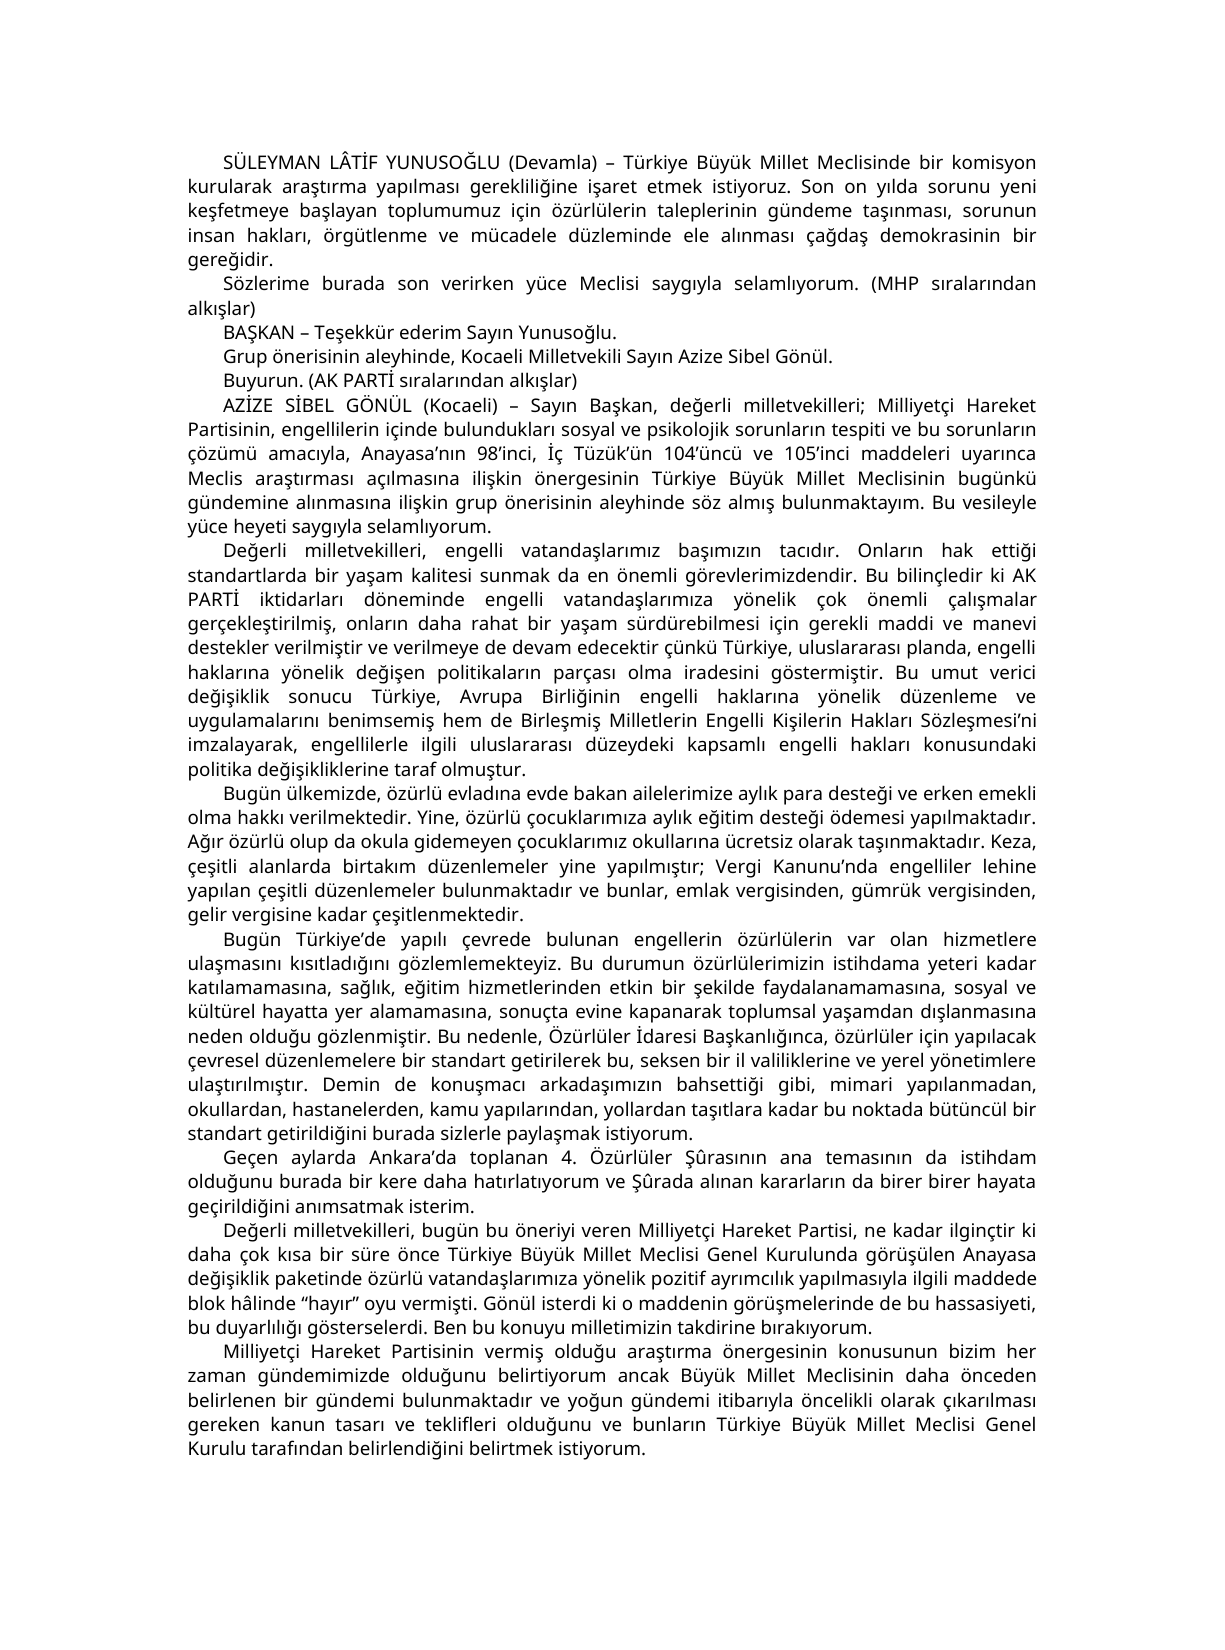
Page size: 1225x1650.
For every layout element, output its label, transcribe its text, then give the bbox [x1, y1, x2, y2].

text SÜLEYMAN LÂTİF YUNUSOĞLU (Devamla) – Türkiye Büyük Millet Meclisinde bir komisyon kurularak araştırma yapılması gerekliliğine işaret etmek istiyoruz. Son on yılda sorunu yeni keşfetmeye başlayan toplumumuz için özürlülerin taleplerinin gündeme taşınması, sorunun insan hakları, örgütlenme ve mücadele düzleminde ele alınması çağdaş demokrasinin bir gereğidir. [187, 150, 1037, 271]
text Bugün Türkiye’de yapılı çevrede bulunan engellerin özürlülerin var olan hizmetlere ulaşmasını kısıtladığını gözlemlemekteyiz. Bu durumun özürlülerimizin istihdama yeteri kadar katılamamasına, sağlık, eğitim hizmetlerinden etkin bir şekilde faydalanamamasına, sosyal ve kültürel hayatta yer alamamasına, sonuçta evine kapanarak toplumsal yaşamdan dışlanmasına neden olduğu gözlenmiştir. Bu nedenle, Özürlüler İdaresi Başkanlığınca, özürlüler için yapılacak çevresel düzenlemelere bir standart getirilerek bu, seksen bir il valiliklerine ve yerel yönetimlere ulaştırılmıştır. Demin de konuşmacı arkadaşımızın bahsettiği gibi, mimari yapılanmadan, okullardan, hastanelerden, kamu yapılarından, yollardan taşıtlara kadar bu noktada bütüncül bir standart getirildiğini burada sizlerle paylaşmak istiyorum. [187, 927, 1037, 1145]
text Milliyetçi Hareket Partisinin vermiş olduğu araştırma önergesinin konusunun bizim her zaman gündemimizde olduğunu belirtiyorum ancak Büyük Millet Meclisinin daha önceden belirlenen bir gündemi bulunmaktadır ve yoğun gündemi itibarıyla öncelikli olarak çıkarılması gereken kanun tasarı ve teklifleri olduğunu ve bunların Türkiye Büyük Millet Meclisi Genel Kurulu tarafından belirlendiğini belirtmek istiyorum. [187, 1339, 1037, 1461]
text Değerli milletvekilleri, bugün bu öneriyi veren Milliyetçi Hareket Partisi, ne kadar ilginçtir ki daha çok kısa bir süre önce Türkiye Büyük Millet Meclisi Genel Kurulunda görüşülen Anayasa değişiklik paketinde özürlü vatandaşlarımıza yönelik pozitif ayrımcılık yapılmasıyla ilgili maddede blok hâlinde “hayır” oyu vermişti. Gönül isterdi ki o maddenin görüşmelerinde de bu hassasiyeti, bu duyarlılığı gösterselerdi. Ben bu konuyu milletimizin takdirine bırakıyorum. [187, 1218, 1037, 1339]
text AZİZE SİBEL GÖNÜL (Kocaeli) – Sayın Başkan, değerli milletvekilleri; Milliyetçi Hareket Partisinin, engellilerin içinde bulundukları sosyal ve psikolojik sorunların tespiti ve bu sorunların çözümü amacıyla, Anayasa’nın 98’inci, İç Tüzük’ün 104’üncü ve 105’inci maddeleri uyarınca Meclis araştırması açılmasına ilişkin önergesinin Türkiye Büyük Millet Meclisinin bugünkü gündemine alınmasına ilişkin grup önerisinin aleyhinde söz almış bulunmaktayım. Bu vesileyle yüce heyeti saygıyla selamlıyorum. [187, 393, 1037, 538]
text BAŞKAN – Teşekkür ederim Sayın Yunusoğlu. [187, 320, 1037, 344]
text Sözlerime burada son verirken yüce Meclisi saygıyla selamlıyorum. (MHP sıralarından alkışlar) [187, 271, 1037, 320]
text Buyurun. (AK PARTİ sıralarından alkışlar) [187, 368, 1037, 393]
text Bugün ülkemizde, özürlü evladına evde bakan ailelerimize aylık para desteği ve erken emekli olma hakkı verilmektedir. Yine, özürlü çocuklarımıza aylık eğitim desteği ödemesi yapılmaktadır. Ağır özürlü olup da okula gidemeyen çocuklarımız okullarına ücretsiz olarak taşınmaktadır. Keza, çeşitli alanlarda birtakım düzenlemeler yine yapılmıştır; Vergi Kanunu’nda engelliler lehine yapılan çeşitli düzenlemeler bulunmaktadır ve bunlar, emlak vergisinden, gümrük vergisinden, gelir vergisine kadar çeşitlenmektedir. [187, 781, 1037, 927]
text Geçen aylarda Ankara’da toplanan 4. Özürlüler Şûrasının ana temasının da istihdam olduğunu burada bir kere daha hatırlatıyorum ve Şûrada alınan kararların da birer birer hayata geçirildiğini anımsatmak isterim. [187, 1145, 1037, 1218]
text Grup önerisinin aleyhinde, Kocaeli Milletvekili Sayın Azize Sibel Gönül. [187, 344, 1037, 368]
text Değerli milletvekilleri, engelli vatandaşlarımız başımızın tacıdır. Onların hak ettiği standartlarda bir yaşam kalitesi sunmak da en önemli görevlerimizdendir. Bu bilinçledir ki AK PARTİ iktidarları döneminde engelli vatandaşlarımıza yönelik çok önemli çalışmalar gerçekleştirilmiş, onların daha rahat bir yaşam sürdürebilmesi için gerekli maddi ve manevi destekler verilmiştir ve verilmeye de devam edecektir çünkü Türkiye, uluslararası planda, engelli haklarına yönelik değişen politikaların parçası olma iradesini göstermiştir. Bu umut verici değişiklik sonucu Türkiye, Avrupa Birliğinin engelli haklarına yönelik düzenleme ve uygulamalarını benimsemiş hem de Birleşmiş Milletlerin Engelli Kişilerin Hakları Sözleşmesi’ni imzalayarak, engellilerle ilgili uluslararası düzeydeki kapsamlı engelli hakları konusundaki politika değişikliklerine taraf olmuştur. [187, 538, 1037, 781]
